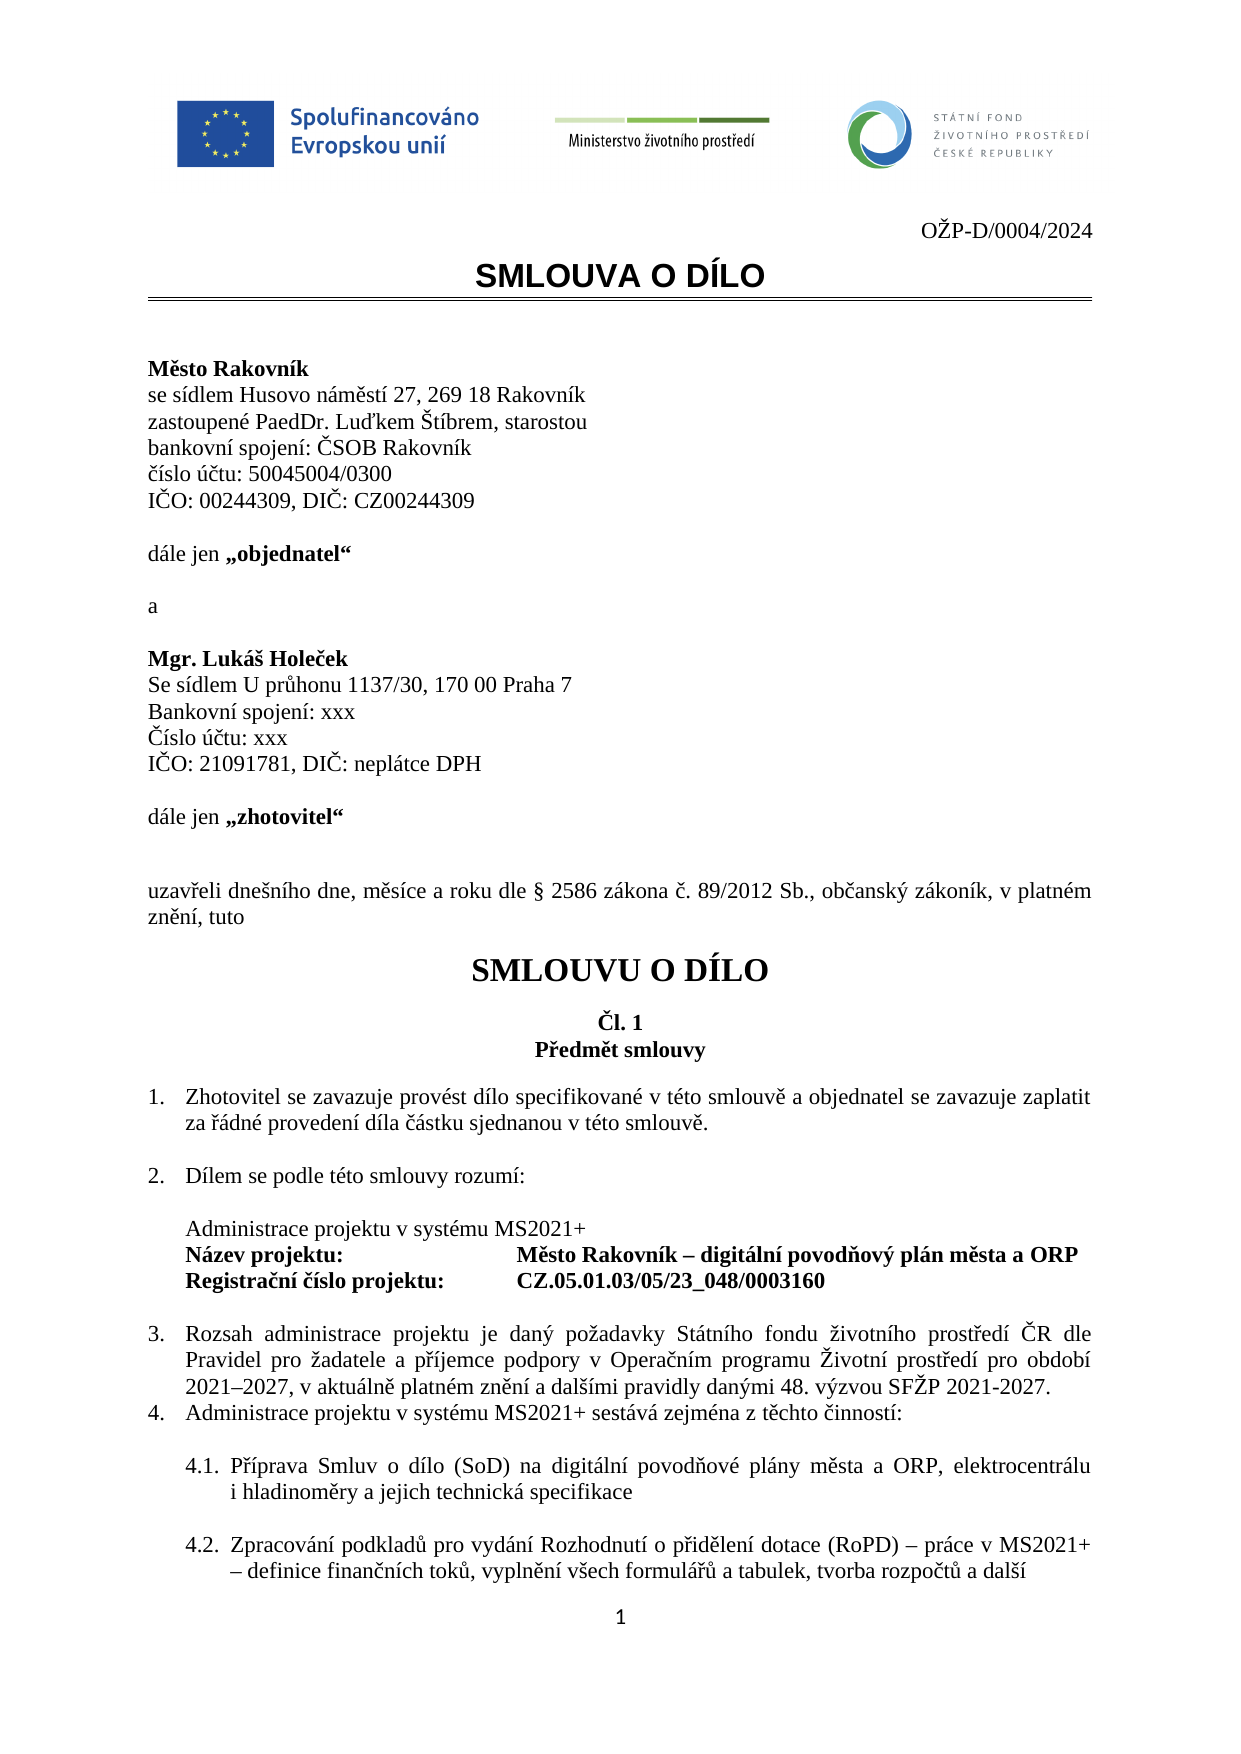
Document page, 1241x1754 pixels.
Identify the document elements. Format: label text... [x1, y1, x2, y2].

list Dílem se podle této smlouvy rozumí: [148, 1162, 1092, 1188]
subtitle dále jen „objednatel“ [148, 539, 1092, 566]
subtitle IČO: 00244309, DIČ: CZ00244309 [148, 487, 1092, 513]
text OŽP-D/0004/2024 [148, 217, 1092, 244]
subtitle IČO: 21091781, DIČ: neplátce DPH [148, 750, 1092, 777]
subtitle a [148, 592, 1092, 619]
text Předmět smlouvy [148, 1036, 1092, 1062]
list Zhotovitel se zavazuje provést dílo specifikované v této smlouvě a objednatel se zavazuje zaplatit za řádné provedení díla částku sjednanou v této smlouvě. [148, 1083, 1092, 1136]
subtitle Bankovní spojení: xxx [148, 698, 1092, 724]
list Příprava Smluv o dílo (SoD) na digitální povodňové plány města a ORP, elektrocentrálu i hladinoměry a jejich technická specifikace [185, 1452, 1092, 1504]
subtitle se sídlem Husovo náměstí 27, 269 18 Rakovník [148, 381, 1092, 408]
picture [147, 73, 1116, 193]
subtitle číslo účtu: 50045004/0300 [148, 461, 1092, 487]
subtitle Mgr. Lukáš Holeček [148, 645, 1092, 671]
subtitle Město Rakovník [148, 355, 1092, 381]
list Název projektu: Město Rakovník – digitální povodňový plán města a ORP [185, 1241, 1092, 1267]
list Zpracování podkladů pro vydání Rozhodnutí o přidělení dotace (RoPD) – práce v MS2021+ – definice finančních toků, vyplnění všech formulářů a tabulek, tvorba rozpočtů a další [185, 1531, 1092, 1584]
subtitle dále jen „zhotovitel“ [148, 803, 1092, 829]
list Administrace projektu v systému MS2021+ [185, 1215, 1092, 1241]
list Registrační číslo projektu: CZ.05.01.03/05/23_048/0003160 [185, 1267, 1092, 1294]
list Rozsah administrace projektu je daný požadavky Státního fondu životního prostředí ČR dle Pravidel pro žadatele a příjemce podpory v Operačním programu Životní prostředí pro období 2021–2027, v aktuálně platném znění a dalšími pravidly danými 48. výzvou SFŽP 2021-2027. [148, 1320, 1092, 1399]
text Čl. 1 [148, 1009, 1092, 1036]
text uzavřeli dnešního dne, měsíce a roku dle § 2586 zákona č. 89/2012 Sb., občanský zákoník, v platném znění, tuto [148, 877, 1092, 929]
subtitle bankovní spojení: ČSOB Rakovník [148, 434, 1092, 461]
text SMLOUVA O DÍLO [148, 256, 1092, 297]
list Administrace projektu v systému MS2021+ sestává zejména z těchto činností: [148, 1399, 1092, 1426]
subtitle Číslo účtu: xxx [148, 724, 1092, 750]
text SMLOUVU O DÍLO [148, 950, 1092, 988]
subtitle Se sídlem U průhonu 1137/30, 170 00 Praha 7 [148, 671, 1092, 698]
subtitle zastoupené PaedDr. Luďkem Štíbrem, starostou [148, 408, 1092, 434]
